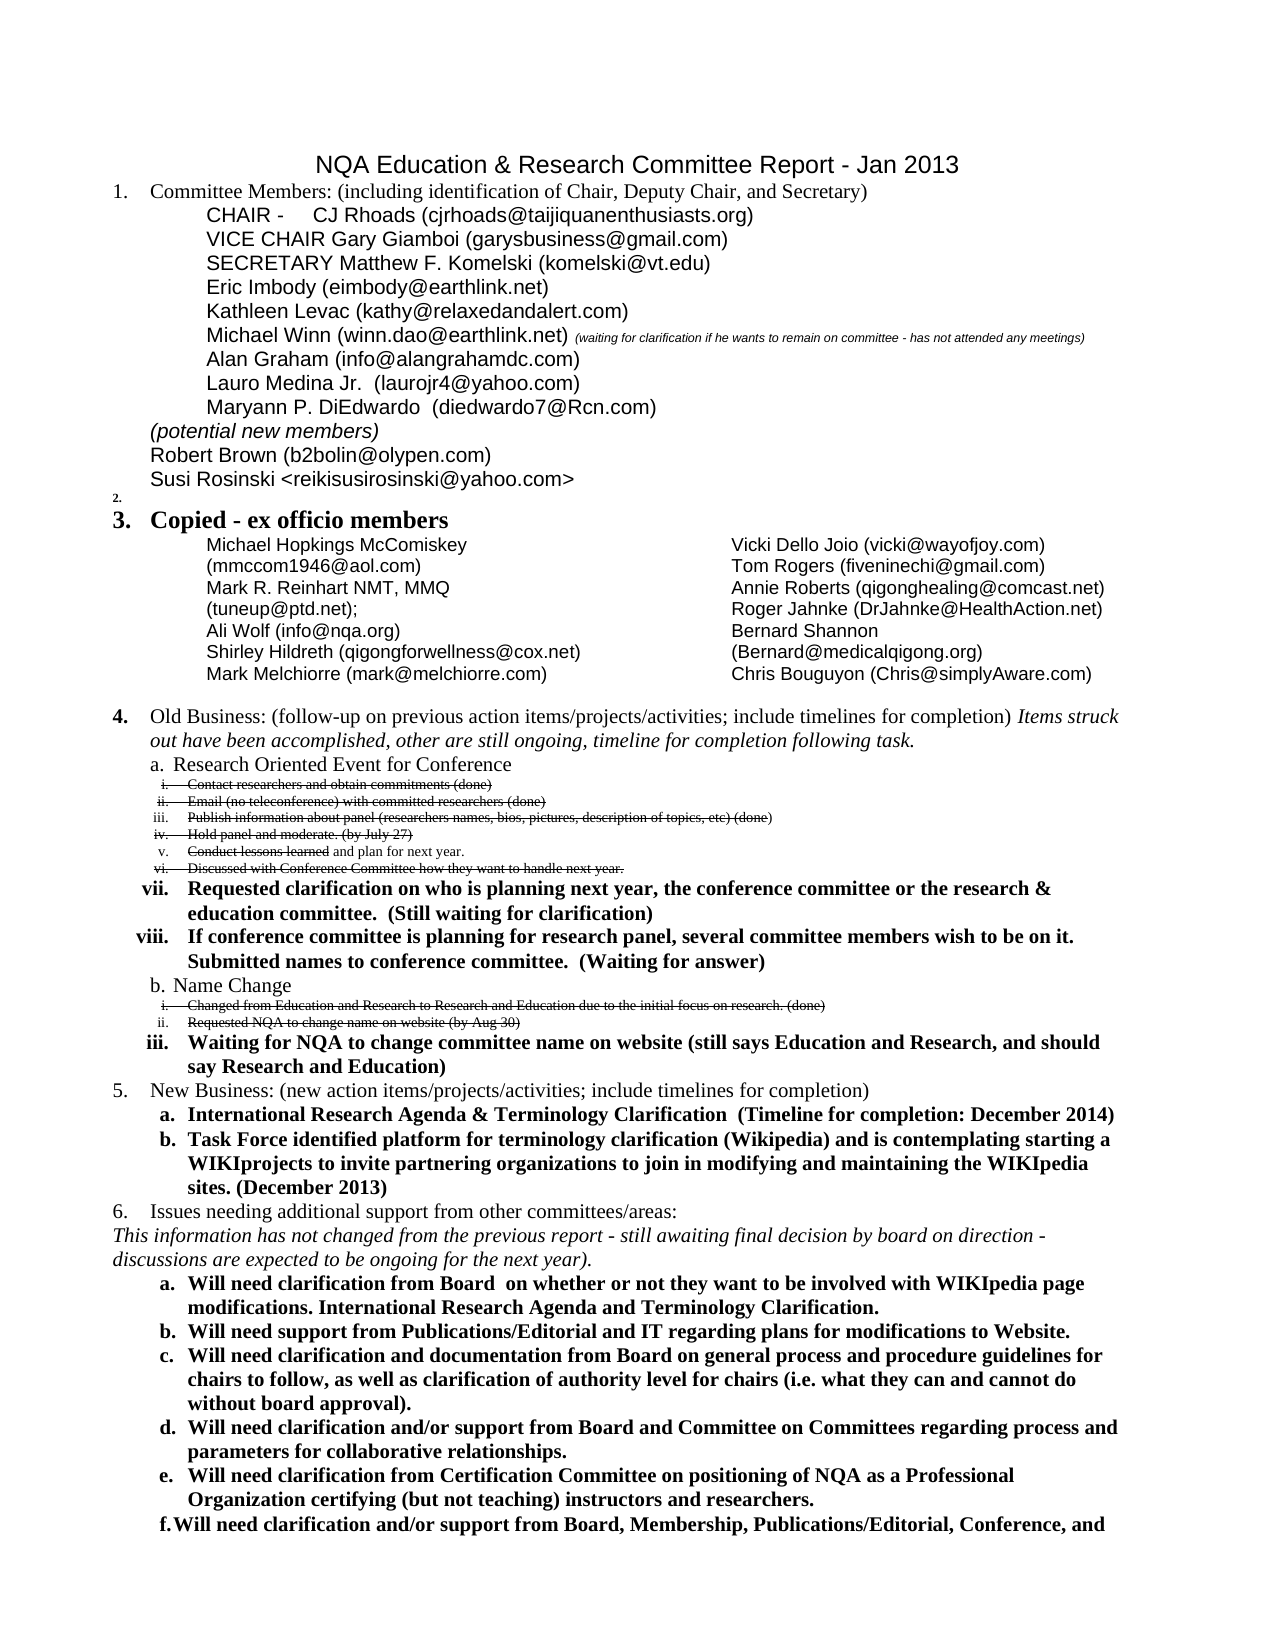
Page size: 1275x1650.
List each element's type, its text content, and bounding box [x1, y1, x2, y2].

list Requested clarification on who is planning next year, the conference committee or the research & education committee. (Still waiting for clarification) [169, 876, 1125, 924]
text Annie Roberts (qigonghealing@comcast.net) [731, 577, 1130, 598]
text VICE CHAIR Gary Giamboi (garysbusiness@gmail.com) [206, 227, 1130, 251]
list New Business: (new action items/projects/activities; include timelines for completion) [112, 1078, 1125, 1102]
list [159, 1511, 1125, 1536]
text Alan Graham (info@alangrahamdc.com) [206, 347, 1130, 371]
text Bernard Shannon (Bernard@medicalqigong.org) [731, 620, 1130, 663]
text Mark Melchiorre (mark@melchiorre.com) [206, 663, 605, 684]
text Eric Imbody (eimbody@earthlink.net) [206, 275, 1130, 299]
list Research Oriented Event for Conference [150, 752, 1125, 776]
text Michael Hopkings McComiskey (mmccom1946@aol.com) [206, 533, 605, 577]
list Will need clarification from Board on whether or not they want to be involved with WIKIpedia page modifications. International Research Agenda and Terminology Clarification. [159, 1271, 1125, 1319]
list Copied - ex officio members [112, 505, 1125, 533]
list Hold panel and moderate. (by July 27) [169, 826, 1125, 843]
list Will need clarification and/or support from Board and Committee on Committees regarding process and parameters for collaborative relationships. [159, 1415, 1125, 1463]
text Mark R. Reinhart NMT, MMQ (tuneup@ptd.net); [206, 577, 605, 620]
text Robert Brown (b2bolin@olypen.com) [150, 442, 1130, 466]
list Contact researchers and obtain commitments (done) [169, 776, 1125, 792]
list Name Change [150, 973, 1125, 997]
list Email (no teleconference) with committed researchers (done) [169, 792, 1125, 809]
text Ali Wolf (info@nqa.org) [206, 620, 605, 641]
list Publish information about panel (researchers names, bios, pictures, description of topics, etc) (done) [169, 809, 1125, 826]
list Will need clarification from Certification Committee on positioning of NQA as a Professional Organization certifying (but not teaching) instructors and researchers. [159, 1463, 1125, 1511]
text Michael Winn (winn.dao@earthlink.net) (waiting for clarification if he wants to remain on committee - has not attended any meetings) [206, 323, 1130, 347]
text CHAIR - CJ Rhoads (cjrhoads@taijiquanenthusiasts.org) [206, 203, 1130, 227]
list This information has not changed from the previous report - still awaiting final decision by board on direction - discussions are expected to be ongoing for the next year). [112, 1223, 1125, 1271]
list Waiting for NQA to change committee name on website (still says Education and Research, and should say Research and Education) [169, 1030, 1125, 1078]
list Issues needing additional support from other committees/areas: [112, 1199, 1125, 1223]
text Roger Jahnke (DrJahnke@HealthAction.net) [731, 598, 1130, 620]
text NQA Education & Research Committee Report - Jan 2013 [150, 150, 1125, 179]
text Susi Rosinski <reikisusirosinski@yahoo.com> [150, 466, 1130, 490]
text Lauro Medina Jr. (laurojr4@yahoo.com) [206, 371, 1130, 394]
text (potential new members) [150, 418, 1130, 442]
list Discussed with Conference Committee how they want to handle next year. [169, 859, 1125, 876]
text Vicki Dello Joio (vicki@wayofjoy.com) [731, 533, 1130, 555]
text Shirley Hildreth (qigongforwellness@cox.net) [206, 641, 605, 663]
list If conference committee is planning for research panel, several committee members wish to be on it. Submitted names to conference committee. (Waiting for answer) [169, 924, 1125, 973]
list Changed from Education and Research to Research and Education due to the initial focus on research. (done) [169, 997, 1125, 1013]
list Old Business: (follow-up on previous action items/projects/activities; include timelines for completion) Items struck out have been accomplished, other are still ongoing, timeline for completion following task. [112, 703, 1125, 752]
list International Research Agenda & Terminology Clarification (Timeline for completion: December 2014) [159, 1102, 1125, 1126]
list Conduct lessons learned and plan for next year. [169, 843, 1125, 859]
list Will need support from Publications/Editorial and IT regarding plans for modifications to Website. [159, 1319, 1125, 1343]
text SECRETARY Matthew F. Komelski (komelski@vt.edu) [206, 251, 1130, 275]
text Tom Rogers (fiveninechi@gmail.com) [731, 555, 1130, 577]
text Maryann P. DiEdwardo (diedwardo7@Rcn.com) [206, 394, 1130, 418]
list Committee Members: (including identification of Chair, Deputy Chair, and Secretary) [112, 179, 1125, 203]
list Task Force identified platform for terminology clarification (Wikipedia) and is contemplating starting a WIKIprojects to invite partnering organizations to join in modifying and maintaining the WIKIpedia sites. (December 2013) [159, 1126, 1125, 1199]
text Chris Bouguyon (Chris@simplyAware.com) [731, 663, 1130, 684]
list Requested NQA to change name on website (by Aug 30) [169, 1013, 1125, 1030]
text Kathleen Levac (kathy@relaxedandalert.com) [206, 299, 1130, 323]
list Will need clarification and documentation from Board on general process and procedure guidelines for chairs to follow, as well as clarification of authority level for chairs (i.e. what they can and cannot do without board approval). [159, 1343, 1125, 1415]
